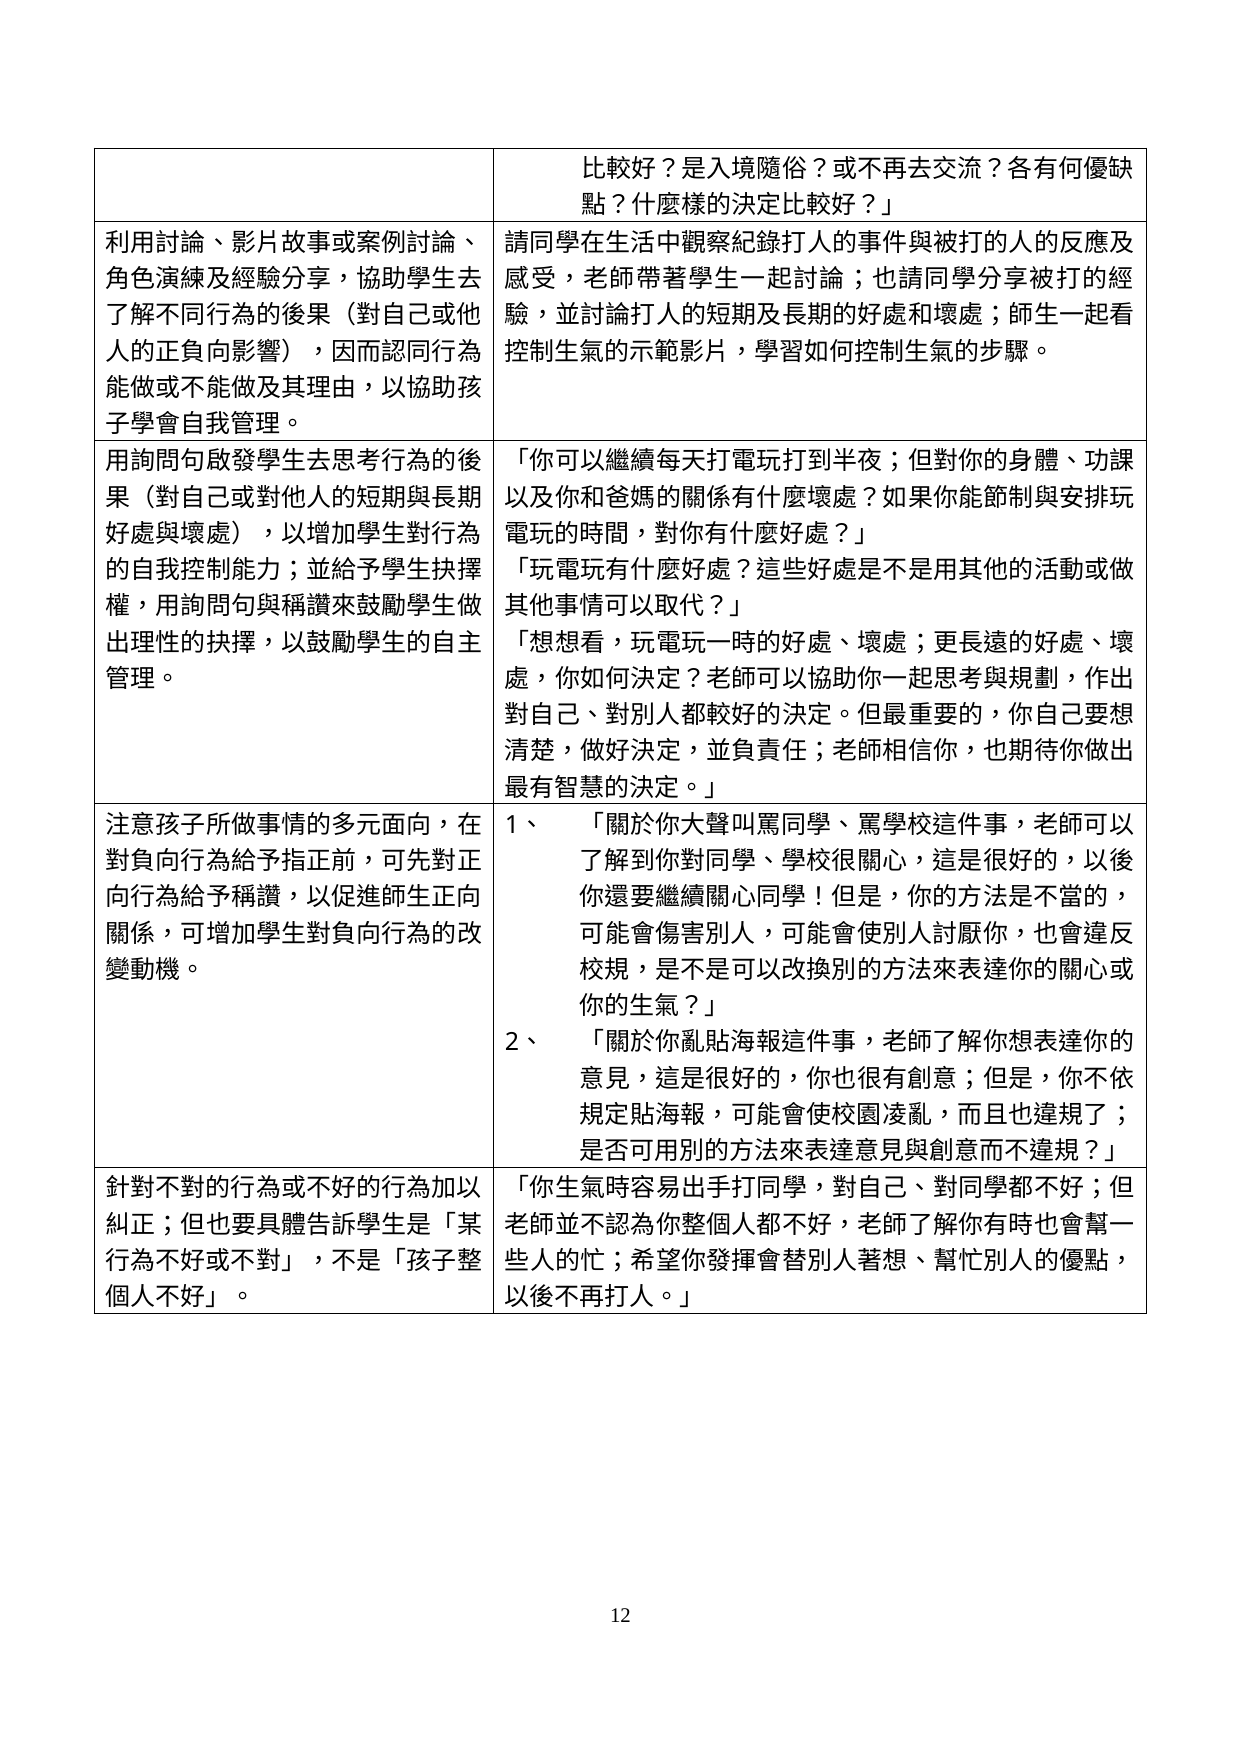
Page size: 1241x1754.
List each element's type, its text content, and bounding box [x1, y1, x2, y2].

table_cell 注意孩子所做事情的多元面向，在對負向行為給予指正前，可先對正向行為給予稱讚，以促進師生正向關係，可增加學生對負向行為的改變動機。 [95, 804, 493, 1167]
table_cell 「你生氣時容易出手打同學，對自己、對同學都不好；但老師並不認為你整個人都不好，老師了解你有時也會幫一些人的忙；希望你發揮會替別人著想、幫忙別人的優點，以後不再打人。」 [494, 1168, 1146, 1313]
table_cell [95, 149, 493, 221]
table_cell 「關於你大聲叫罵同學、罵學校這件事，老師可以了解到你對同學、學校很關心，這是很好的，以後你還要繼續關心同學！但是，你的方法是不當的，可能會傷害別人，可能會使別人討厭你，也會違反校規，是不是可以改換別的方法來表達你的關心或你的生氣？」 「關於你亂貼海報這件事，老師了解你想表達你的意見，這是很好的，你也很有創意；但是，你不依規定貼海報，可能會使校園凌亂，而且也違規了；是否可用別的方法來表達意見與創意而不違規？」 [494, 804, 1146, 1167]
table_cell 利用討論、影片故事或案例討論、角色演練及經驗分享，協助學生去了解不同行為的後果（對自己或他人的正負向影響），因而認同行為能做或不能做及其理由，以協助孩子學會自我管理。 [95, 222, 493, 440]
table_cell 「你可以繼續每天打電玩打到半夜；但對你的身體、功課以及你和爸媽的關係有什麼壞處？如果你能節制與安排玩電玩的時間，對你有什麼好處？」 「玩電玩有什麼好處？這些好處是不是用其他的活動或做其他事情可以取代？」 「想想看，玩電玩一時的好處、壞處；更長遠的好處、壞處，你如何決定？老師可以協助你一起思考與規劃，作出對自己、對別人都較好的決定。但最重要的，你自己要想清楚，做好決定，並負責任；老師相信你，也期待你做出最有智慧的決定。」 [494, 441, 1146, 803]
table_cell 請同學在生活中觀察紀錄打人的事件與被打的人的反應及感受，老師帶著學生一起討論；也請同學分享被打的經驗，並討論打人的短期及長期的好處和壞處；師生一起看控制生氣的示範影片，學習如何控制生氣的步驟。 [494, 222, 1146, 440]
table_cell 用詢問句啟發學生去思考行為的後果（對自己或對他人的短期與長期好處與壞處），以增加學生對行為的自我控制能力；並給予學生抉擇權，用詢問句與稱讚來鼓勵學生做出理性的抉擇，以鼓勵學生的自主管理。 [95, 441, 493, 803]
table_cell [494, 149, 1146, 221]
table_cell 針對不對的行為或不好的行為加以糾正；但也要具體告訴學生是「某行為不好或不對」，不是「孩子整個人不好」。 [95, 1168, 493, 1313]
